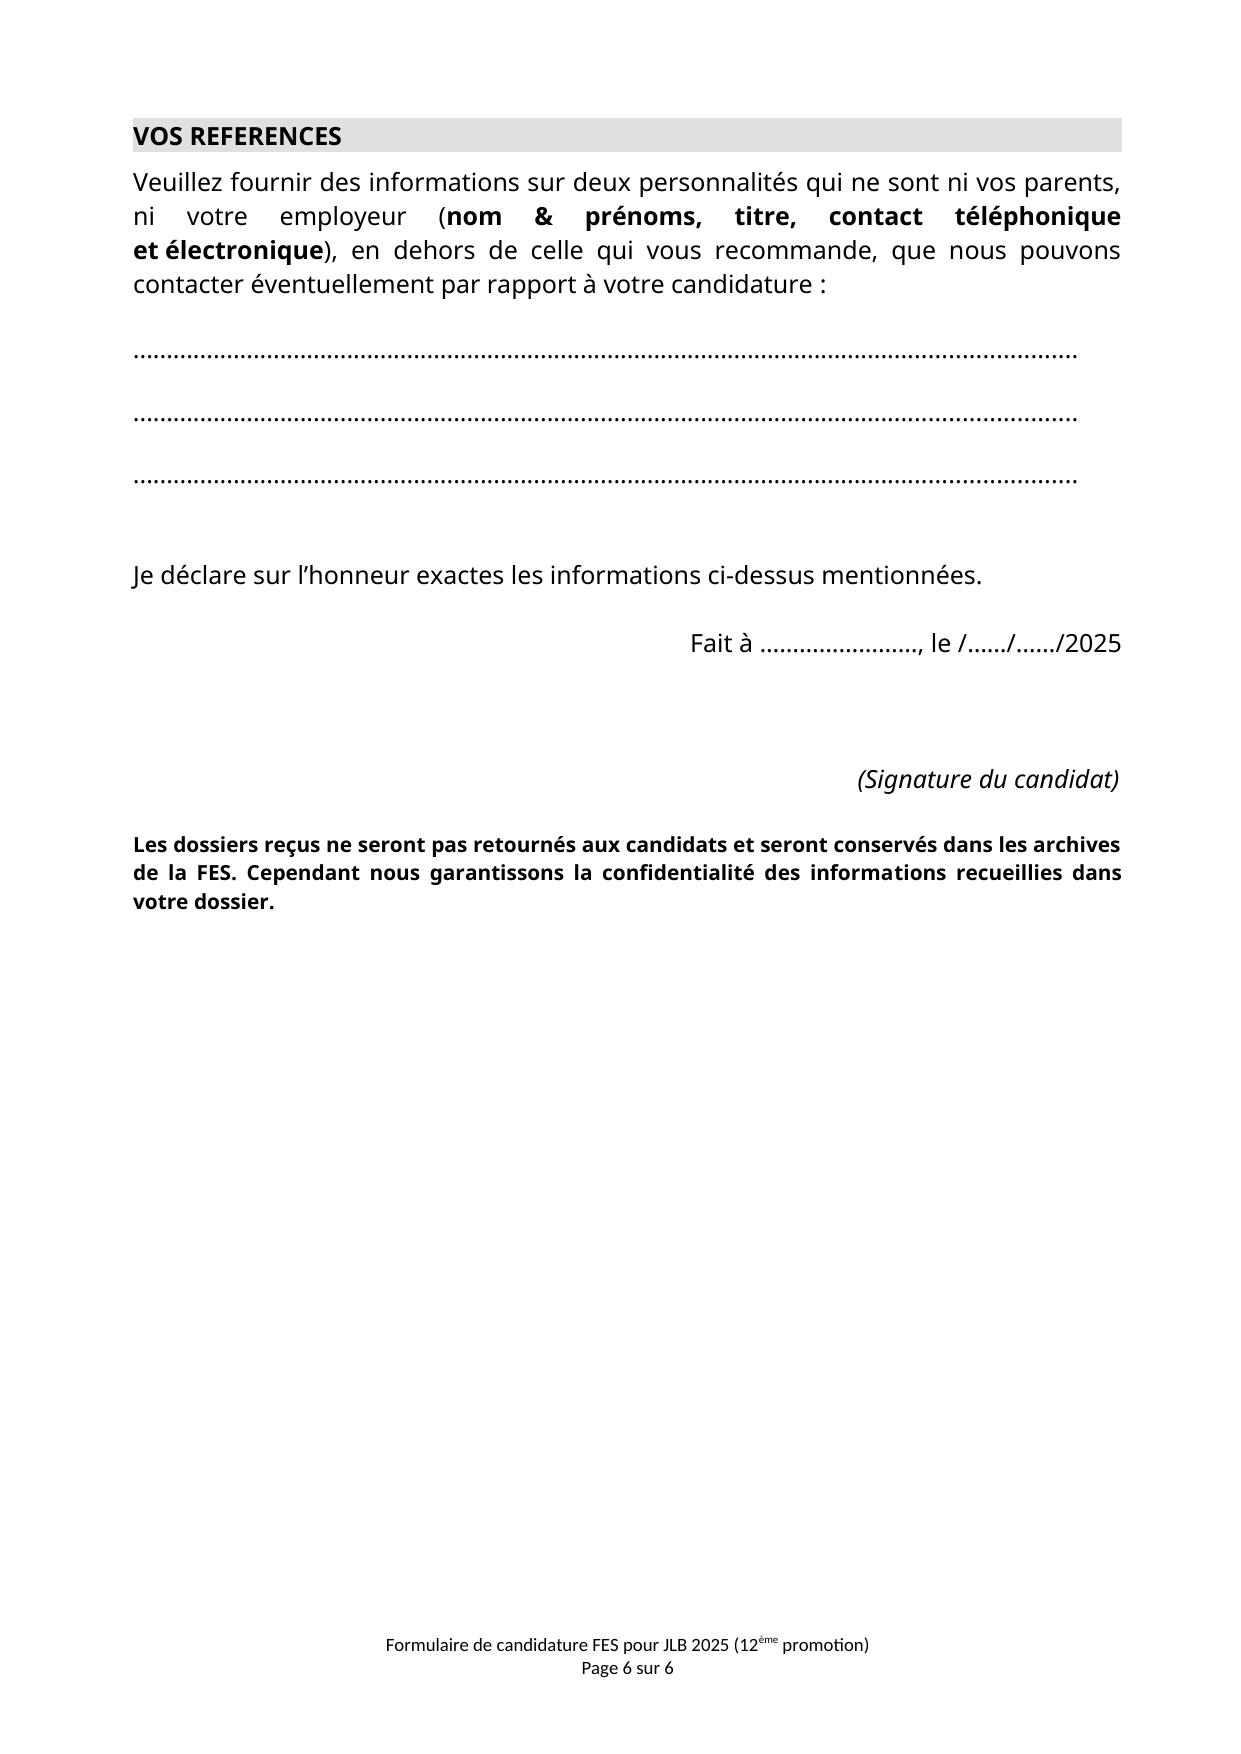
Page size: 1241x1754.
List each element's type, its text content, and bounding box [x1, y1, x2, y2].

text Fait à ……………………, le /……/……/2025 [575, 626, 1122, 660]
text (Signature du candidat) [575, 762, 1122, 796]
text Les dossiers reçus ne seront pas retournés aux candidats et seront conservés dans les archives de la FES. Cependant nous garantissons la confidentialité des informations recueillies dans votre dossier. [133, 830, 1122, 915]
text Je déclare sur l’honneur exactes les informations ci-dessus mentionnées. [133, 557, 1122, 592]
text VOS REFERENCES [133, 118, 1122, 152]
text Veuillez fournir des informations sur deux personnalités qui ne sont ni vos parents, ni votre employeur (nom & prénoms, titre, contact téléphonique et électronique), en dehors de celle qui vous recommande, que nous pouvons contacter éventuellement par rapport à votre candidature : [133, 165, 1122, 301]
